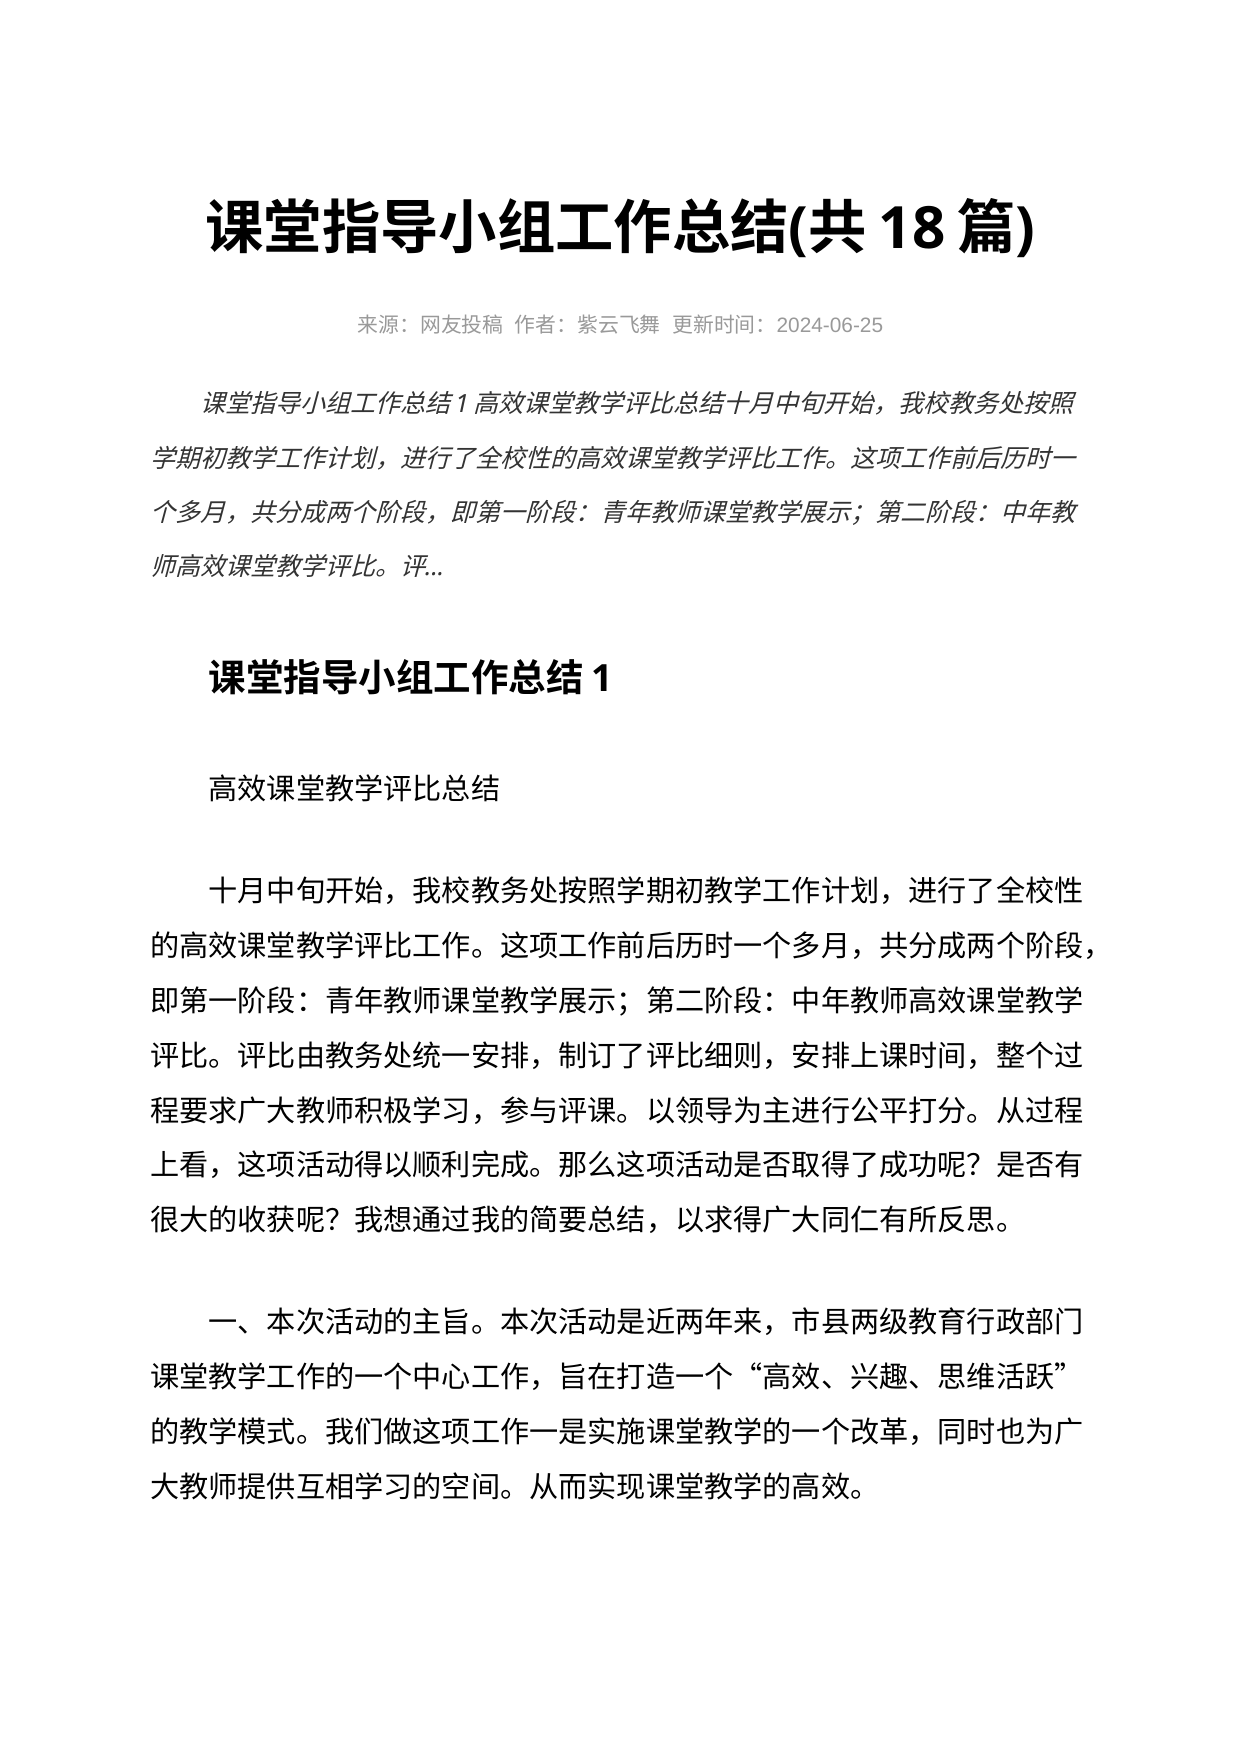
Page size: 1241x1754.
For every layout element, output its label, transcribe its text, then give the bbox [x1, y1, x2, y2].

text 十月中旬开始，我校教务处按照学期初教学工作计划，进行了全校性的高效课堂教学评比工作。这项工作前后历时一个多月，共分成两个阶段，即第一阶段：青年教师课堂教学展示；第二阶段：中年教师高效课堂教学评比。评比由教务处统一安排，制订了评比细则，安排上课时间，整个过程要求广大教师积极学习，参与评课。以领导为主进行公平打分。从过程上看，这项活动得以顺利完成。那么这项活动是否取得了成功呢？是否有很大的收获呢？我想通过我的简要总结，以求得广大同仁有所反思。 [150, 867, 1090, 1239]
text 高效课堂教学评比总结 [150, 766, 1090, 808]
subtitle 课堂指导小组工作总结(共18篇) [150, 181, 1090, 266]
text 来源：网友投稿 作者：紫云飞舞 更新时间：2024-06-25 [150, 313, 1090, 337]
text 课堂指导小组工作总结1高效课堂教学评比总结十月中旬开始，我校教务处按照学期初教学工作计划，进行了全校性的高效课堂教学评比工作。这项工作前后历时一个多月，共分成两个阶段，即第一阶段：青年教师课堂教学展示；第二阶段：中年教师高效课堂教学评比。评... [150, 384, 1090, 583]
text 一、本次活动的主旨。本次活动是近两年来，市县两级教育行政部门课堂教学工作的一个中心工作，旨在打造一个“高效、兴趣、思维活跃”的教学模式。我们做这项工作一是实施课堂教学的一个改革，同时也为广大教师提供互相学习的空间。从而实现课堂教学的高效。 [150, 1299, 1090, 1506]
text 课堂指导小组工作总结1 [150, 648, 1090, 703]
